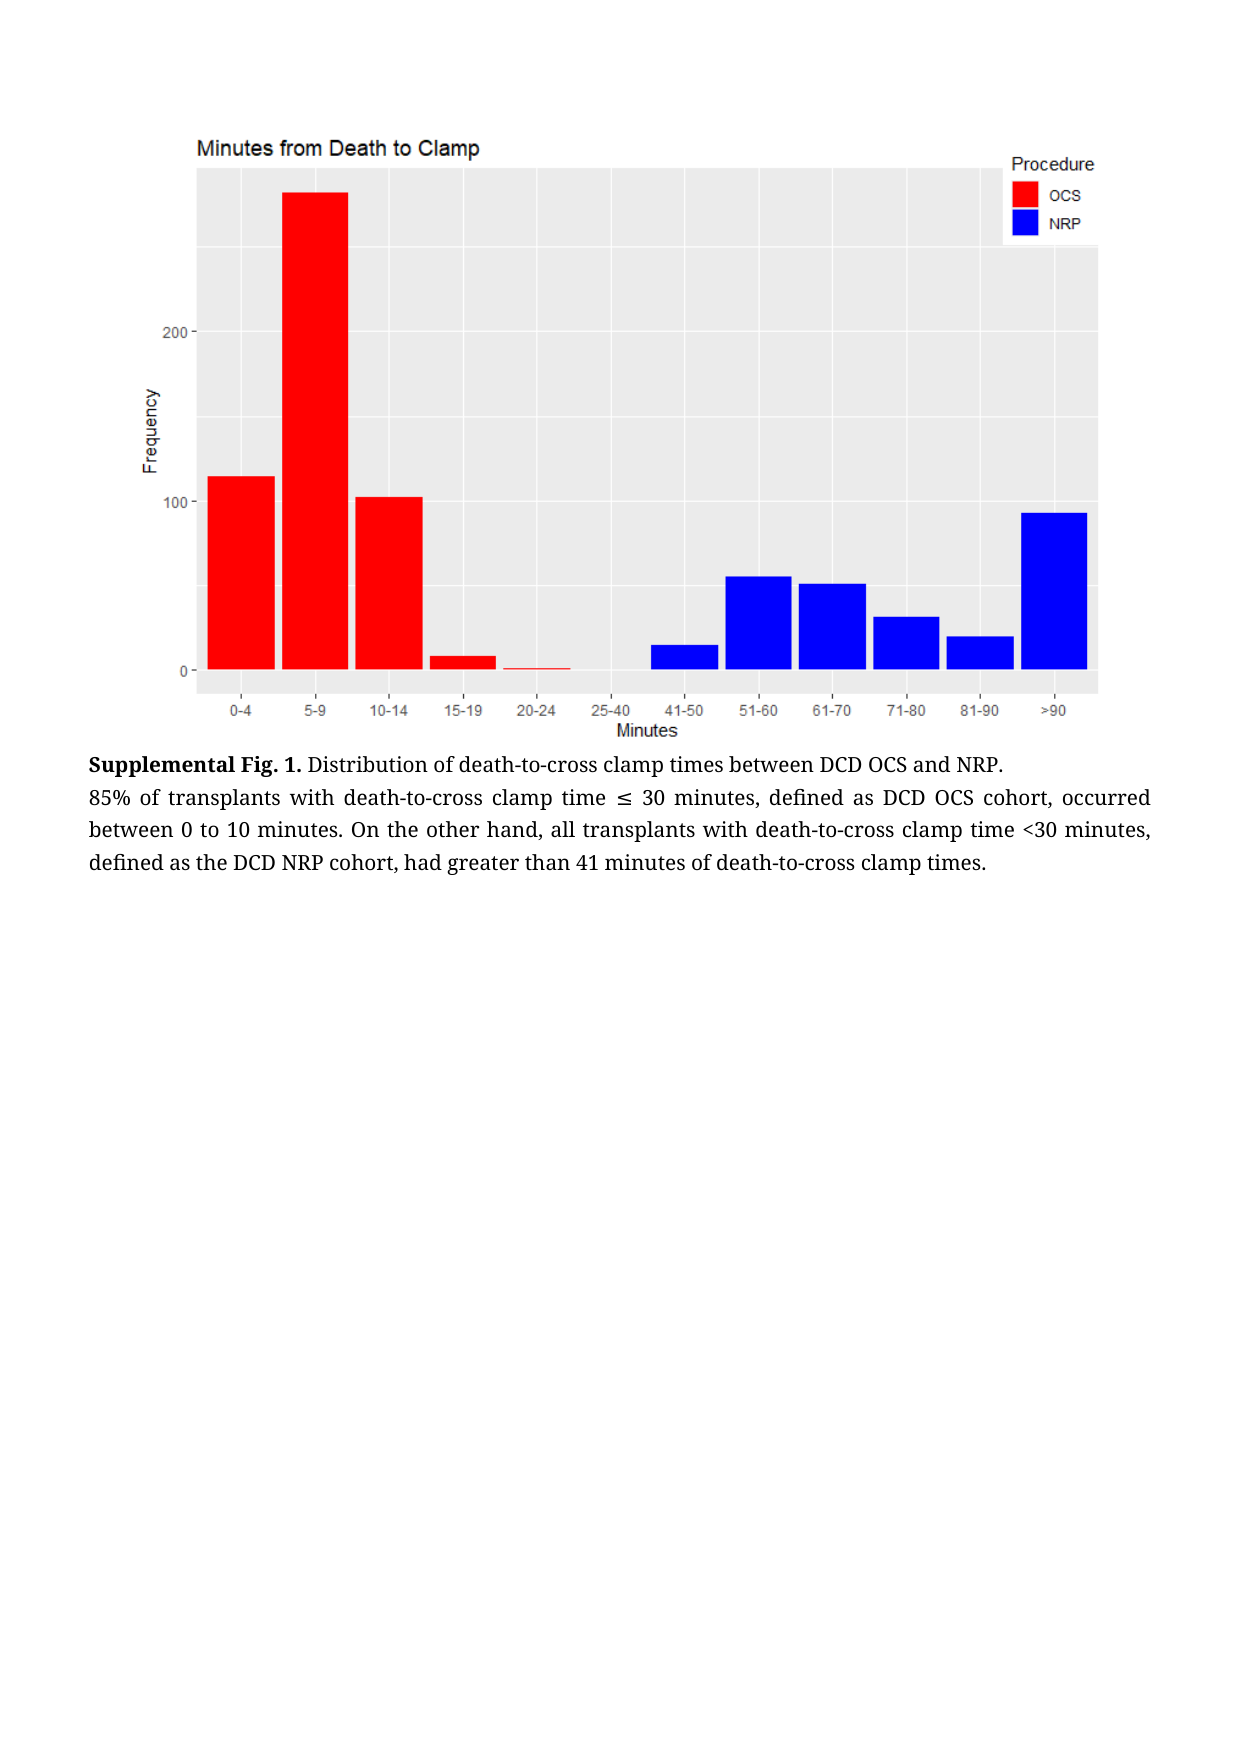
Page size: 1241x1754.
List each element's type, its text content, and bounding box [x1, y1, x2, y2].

text 85% of transplants with death-to-cross clamp time ≤ 30 minutes, defined as DCD OCS cohort, occurred between 0 to 10 minutes. On the other hand, all transplants with death-to-cross clamp time <30 minutes, defined as the DCD NRP cohort, had greater than 41 minutes of death-to-cross clamp times. [89, 781, 1152, 878]
text Supplemental Fig. 1. Distribution of death-to-cross clamp times between DCD OCS and NRP. [89, 748, 1152, 781]
picture [132, 129, 1108, 749]
